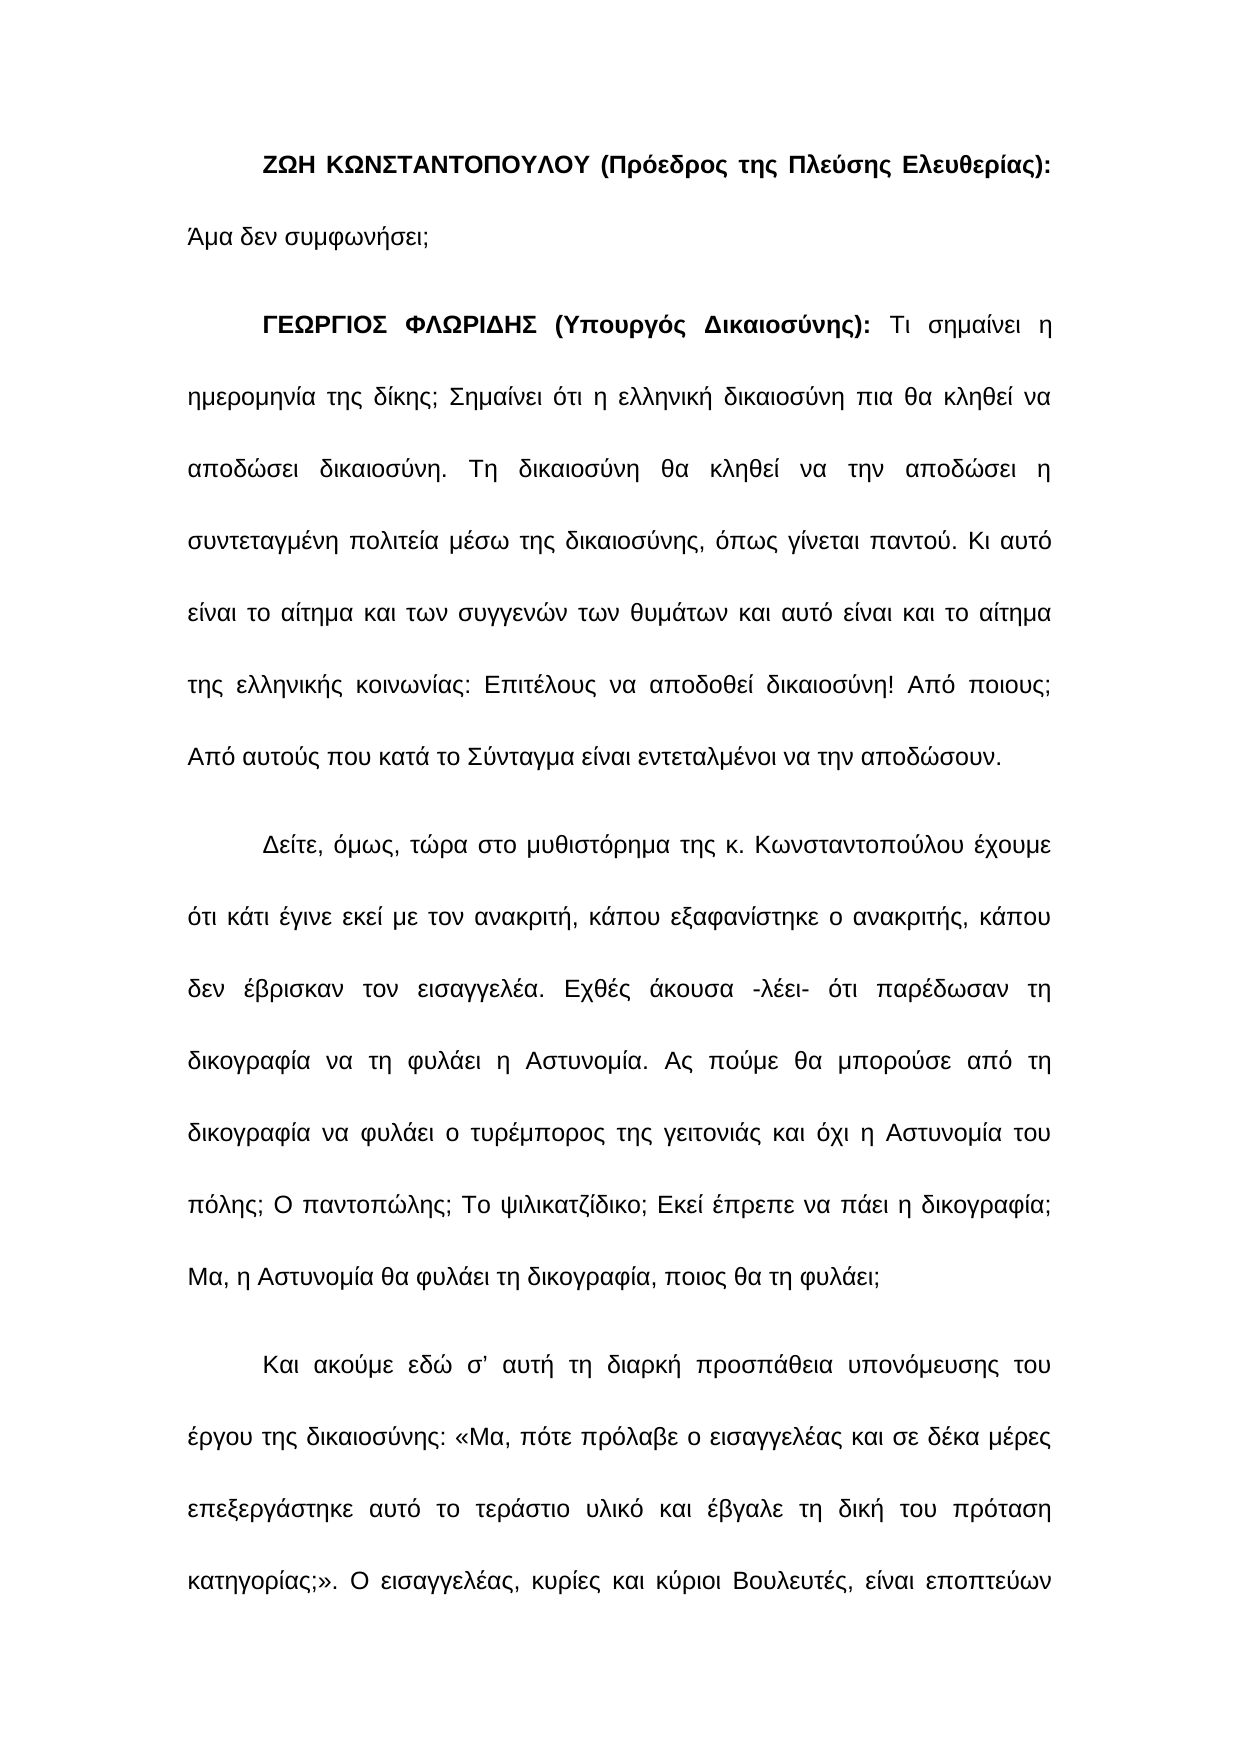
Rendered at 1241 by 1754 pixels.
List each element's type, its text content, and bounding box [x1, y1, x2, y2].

text ΓΕΩΡΓΙΟΣ ΦΛΩΡΙΔΗΣ (Υπουργός Δικαιοσύνης): Τι σημαίνει η ημερομηνία της δίκης; Σημαίνει ότι η ελληνική δικαιοσύνη πια θα κληθεί να αποδώσει δικαιοσύνη. Τη δικαιοσύνη θα κληθεί να την αποδώσει η συντεταγμένη πολιτεία μέσω της δικαιοσύνης, όπως γίνεται παντού. Κι αυτό είναι το αίτημα και των συγγενών των θυμάτων και αυτό είναι και το αίτημα της ελληνικής κοινωνίας: Επιτέλους να αποδοθεί δικαιοσύνη! Από ποιους; Από αυτούς που κατά το Σύνταγμα είναι εντεταλμένοι να την αποδώσουν. [187, 310, 1053, 770]
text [187, 1350, 1053, 1594]
text ΖΩΗ ΚΩΝΣΤΑΝΤΟΠΟΥΛΟΥ (Πρόεδρος της Πλεύσης Ελευθερίας): Άμα δεν συμφωνήσει; [187, 150, 1053, 251]
text Δείτε, όμως, τώρα στο μυθιστόρημα της κ. Κωνσταντοπούλου έχουμε ότι κάτι έγινε εκεί με τον ανακριτή, κάπου εξαφανίστηκε ο ανακριτής, κάπου δεν έβρισκαν τον εισαγγελέα. Εχθές άκουσα -λέει- ότι παρέδωσαν τη δικογραφία να τη φυλάει η Αστυνομία. Ας πούμε θα μπορούσε από τη δικογραφία να φυλάει ο τυρέμπορος της γειτονιάς και όχι η Αστυνομία του πόλης; Ο παντοπώλης; Το ψιλικατζίδικο; Εκεί έπρεπε να πάει η δικογραφία; Μα, η Αστυνομία θα φυλάει τη δικογραφία, ποιος θα τη φυλάει; [187, 830, 1053, 1290]
